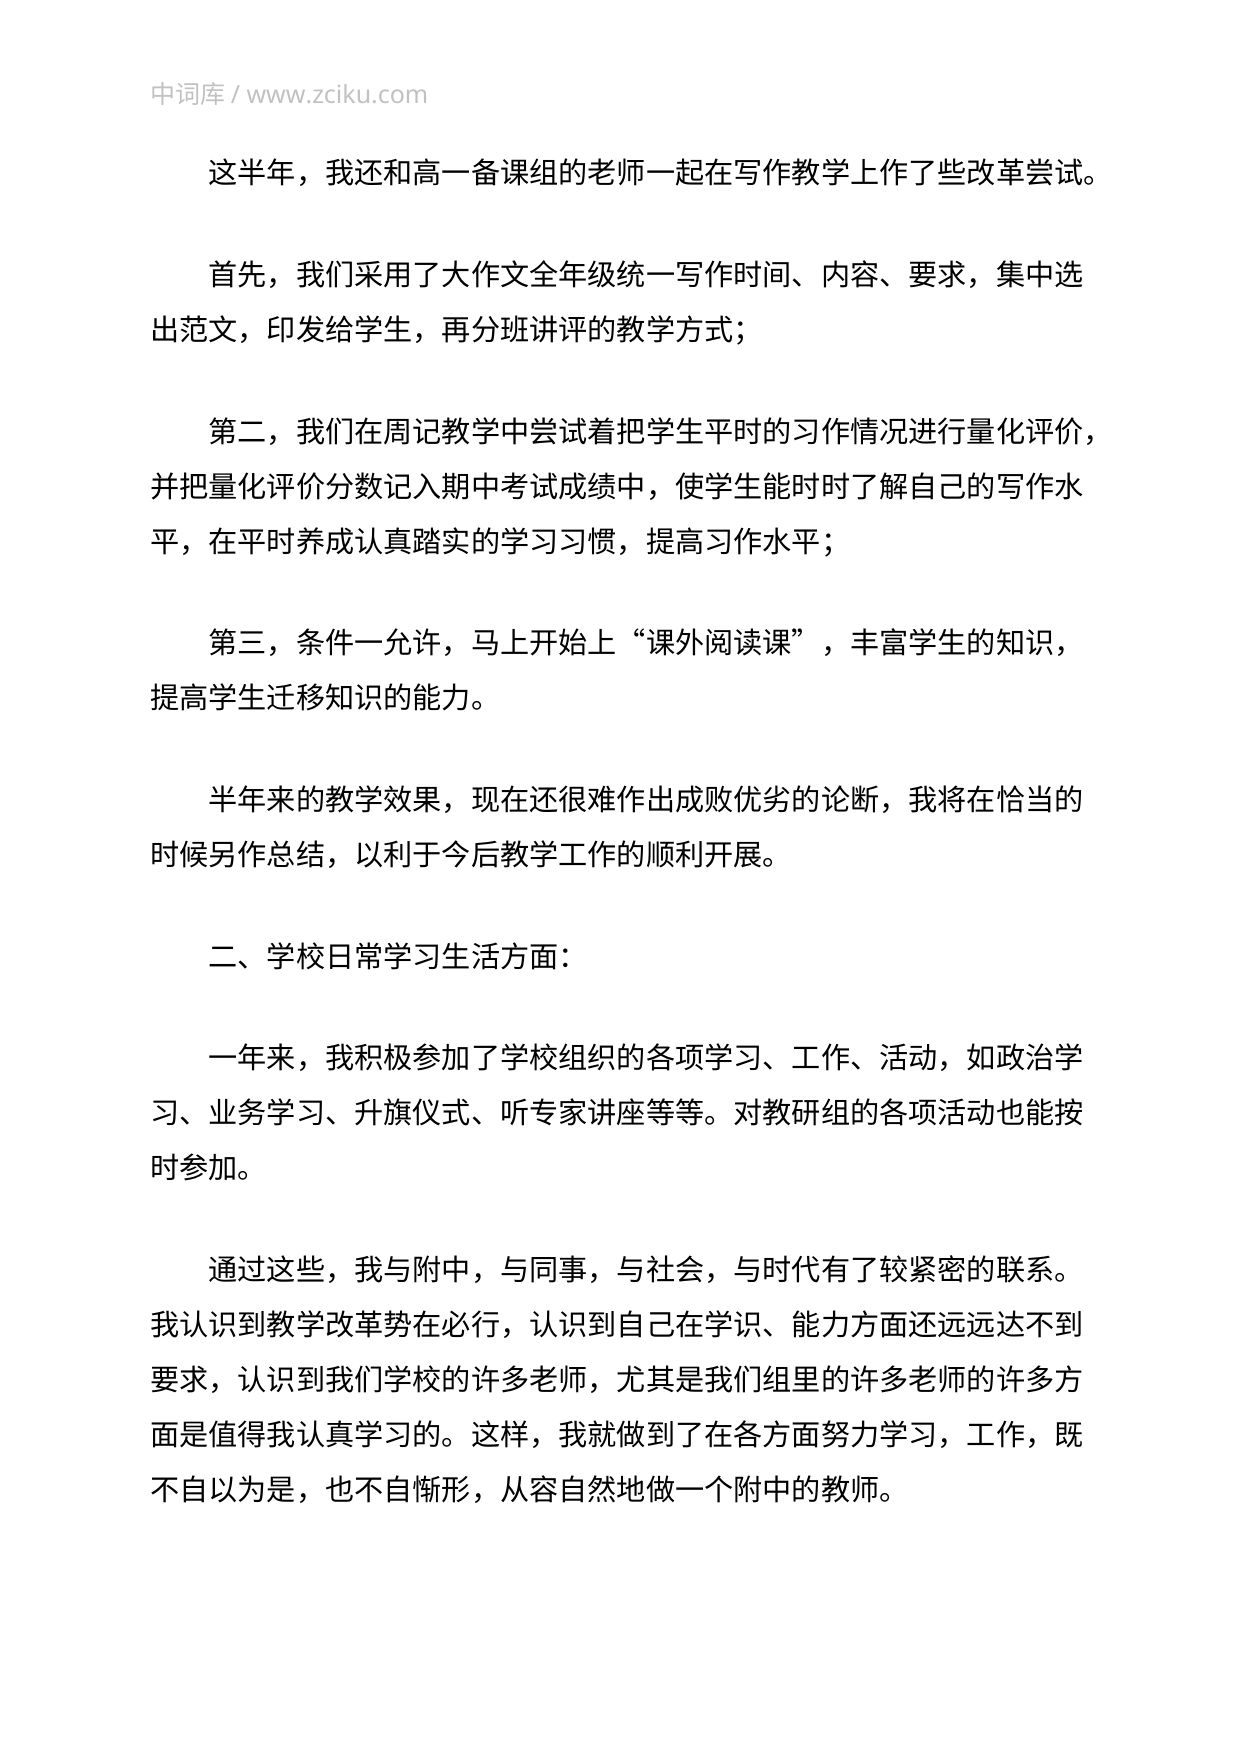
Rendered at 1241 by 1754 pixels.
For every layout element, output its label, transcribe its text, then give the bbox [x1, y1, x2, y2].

text 通过这些，我与附中，与同事，与社会，与时代有了较紧密的联系。我认识到教学改革势在必行，认识到自己在学识、能力方面还远远达不到要求，认识到我们学校的许多老师，尤其是我们组里的许多老师的许多方面是值得我认真学习的。这样，我就做到了在各方面努力学习，工作，既不自以为是，也不自惭形，从容自然地做一个附中的教师。 [150, 1247, 1090, 1508]
text 一年来，我积极参加了学校组织的各项学习、工作、活动，如政治学习、业务学习、升旗仪式、听专家讲座等等。对教研组的各项活动也能按时参加。 [150, 1035, 1090, 1187]
text 第二，我们在周记教学中尝试着把学生平时的习作情况进行量化评价，并把量化评价分数记入期中考试成绩中，使学生能时时了解自己的写作水平，在平时养成认真踏实的学习习惯，提高习作水平； [150, 408, 1090, 561]
text 第三，条件一允许，马上开始上“课外阅读课”，丰富学生的知识，提高学生迁移知识的能力。 [150, 620, 1090, 717]
text 二、学校日常学习生活方面： [150, 933, 1090, 976]
text 首先，我们采用了大作文全年级统一写作时间、内容、要求，集中选出范文，印发给学生，再分班讲评的教学方式； [150, 252, 1090, 349]
text 这半年，我还和高一备课组的老师一起在写作教学上作了些改革尝试。 [150, 150, 1090, 192]
text 半年来的教学效果，现在还很难作出成败优劣的论断，我将在恰当的时候另作总结，以利于今后教学工作的顺利开展。 [150, 777, 1090, 874]
